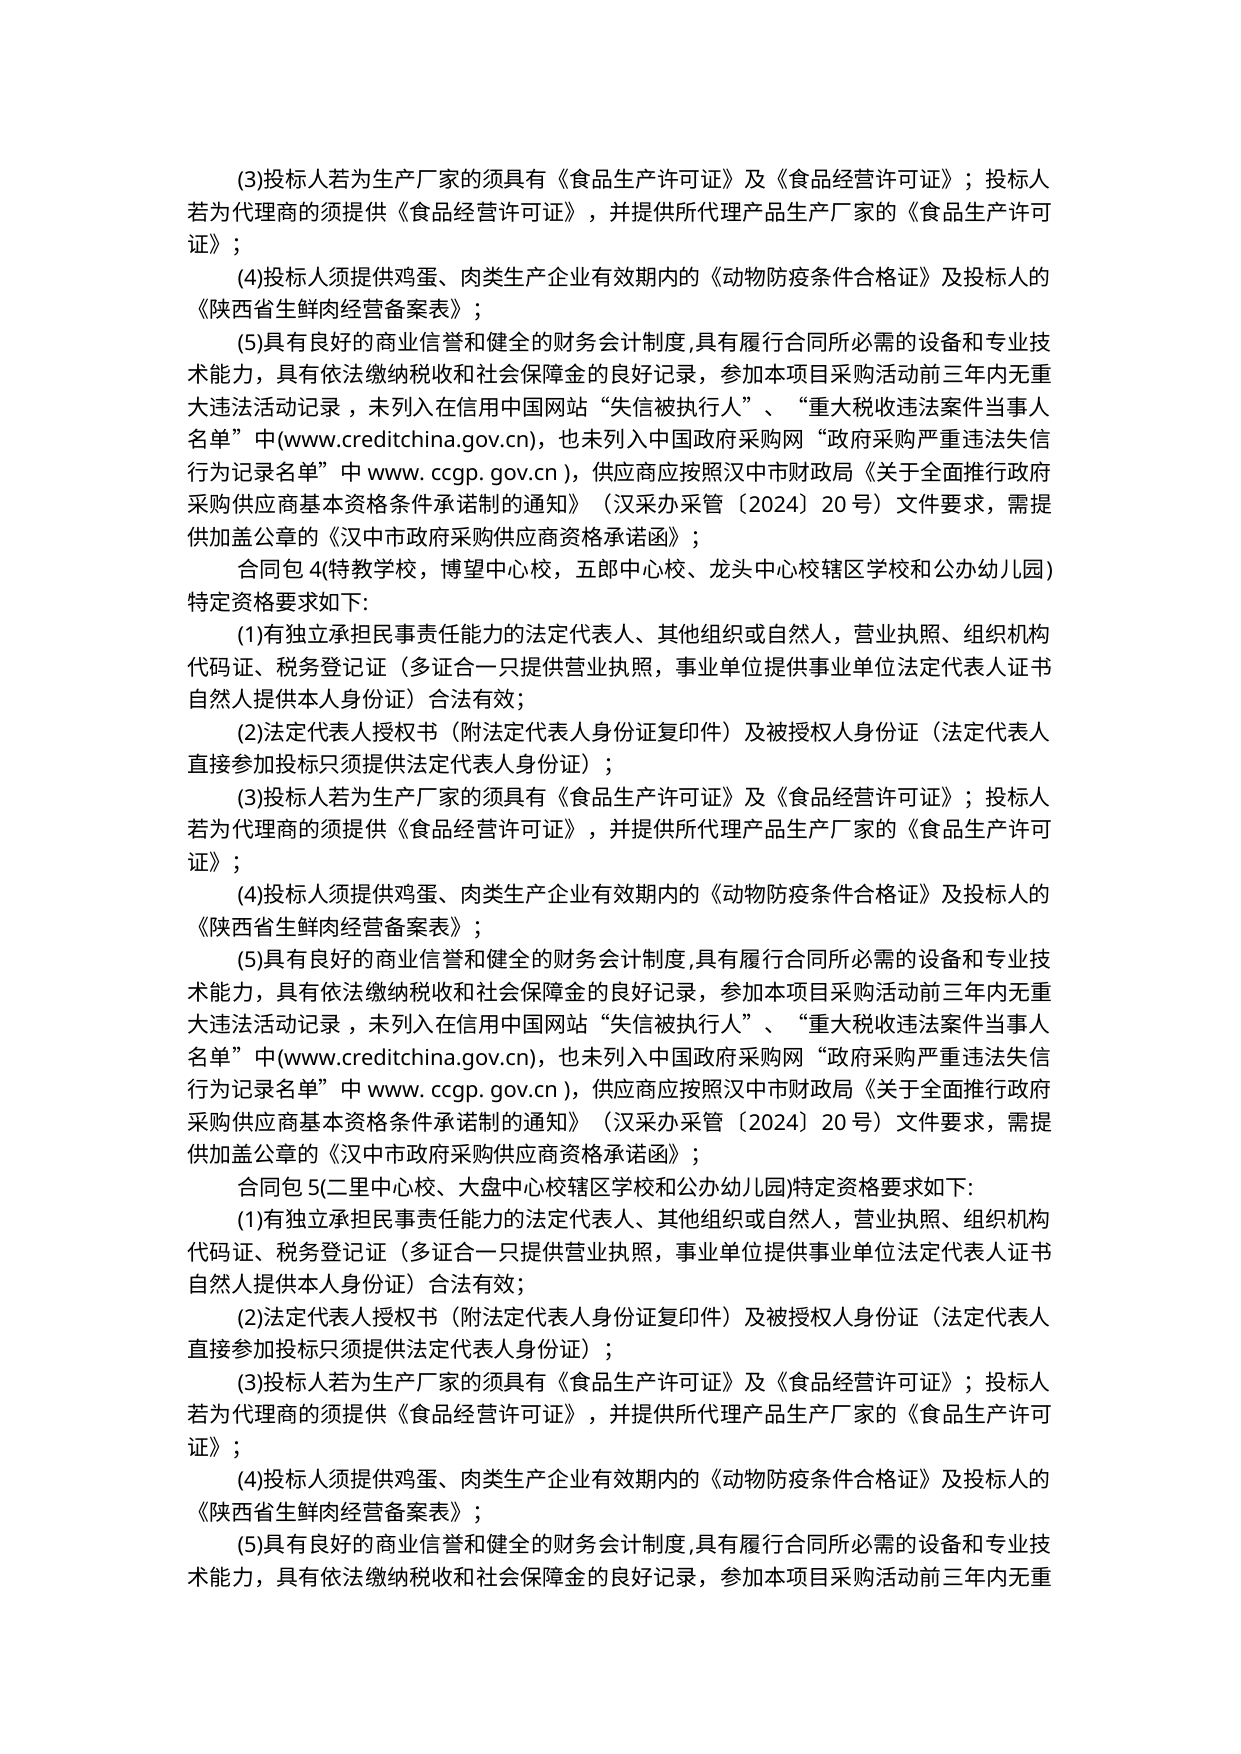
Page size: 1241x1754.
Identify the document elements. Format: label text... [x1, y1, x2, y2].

text (3)投标人若为生产厂家的须具有《食品生产许可证》及《食品经营许可证》；投标人若为代理商的须提供《食品经营许可证》，并提供所代理产品生产厂家的《食品生产许可证》； [187, 779, 1053, 877]
text (1)有独立承担民事责任能力的法定代表人、其他组织或自然人，营业执照、组织机构代码证、税务登记证（多证合一只提供营业执照，事业单位提供事业单位法定代表人证书，自然人提供本人身份证）合法有效； [187, 617, 1053, 714]
text (4)投标人须提供鸡蛋、肉类生产企业有效期内的《动物防疫条件合格证》及投标人的《陕西省生鲜肉经营备案表》； [187, 877, 1053, 942]
text (3)投标人若为生产厂家的须具有《食品生产许可证》及《食品经营许可证》；投标人若为代理商的须提供《食品经营许可证》，并提供所代理产品生产厂家的《食品生产许可证》； [187, 162, 1053, 259]
text 合同包4(特教学校，博望中心校，五郎中心校、龙头中心校辖区学校和公办幼儿园)特定资格要求如下: [187, 552, 1053, 617]
text (3)投标人若为生产厂家的须具有《食品生产许可证》及《食品经营许可证》；投标人若为代理商的须提供《食品经营许可证》，并提供所代理产品生产厂家的《食品生产许可证》； [187, 1364, 1053, 1462]
text (1)有独立承担民事责任能力的法定代表人、其他组织或自然人，营业执照、组织机构代码证、税务登记证（多证合一只提供营业执照，事业单位提供事业单位法定代表人证书，自然人提供本人身份证）合法有效； [187, 1202, 1053, 1299]
text 合同包5(二里中心校、大盘中心校辖区学校和公办幼儿园)特定资格要求如下: [187, 1169, 1053, 1202]
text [187, 1527, 1053, 1592]
text (4)投标人须提供鸡蛋、肉类生产企业有效期内的《动物防疫条件合格证》及投标人的《陕西省生鲜肉经营备案表》； [187, 1462, 1053, 1527]
text (2)法定代表人授权书（附法定代表人身份证复印件）及被授权人身份证（法定代表人直接参加投标只须提供法定代表人身份证）； [187, 714, 1053, 779]
text (4)投标人须提供鸡蛋、肉类生产企业有效期内的《动物防疫条件合格证》及投标人的《陕西省生鲜肉经营备案表》； [187, 259, 1053, 324]
text (2)法定代表人授权书（附法定代表人身份证复印件）及被授权人身份证（法定代表人直接参加投标只须提供法定代表人身份证）； [187, 1299, 1053, 1364]
